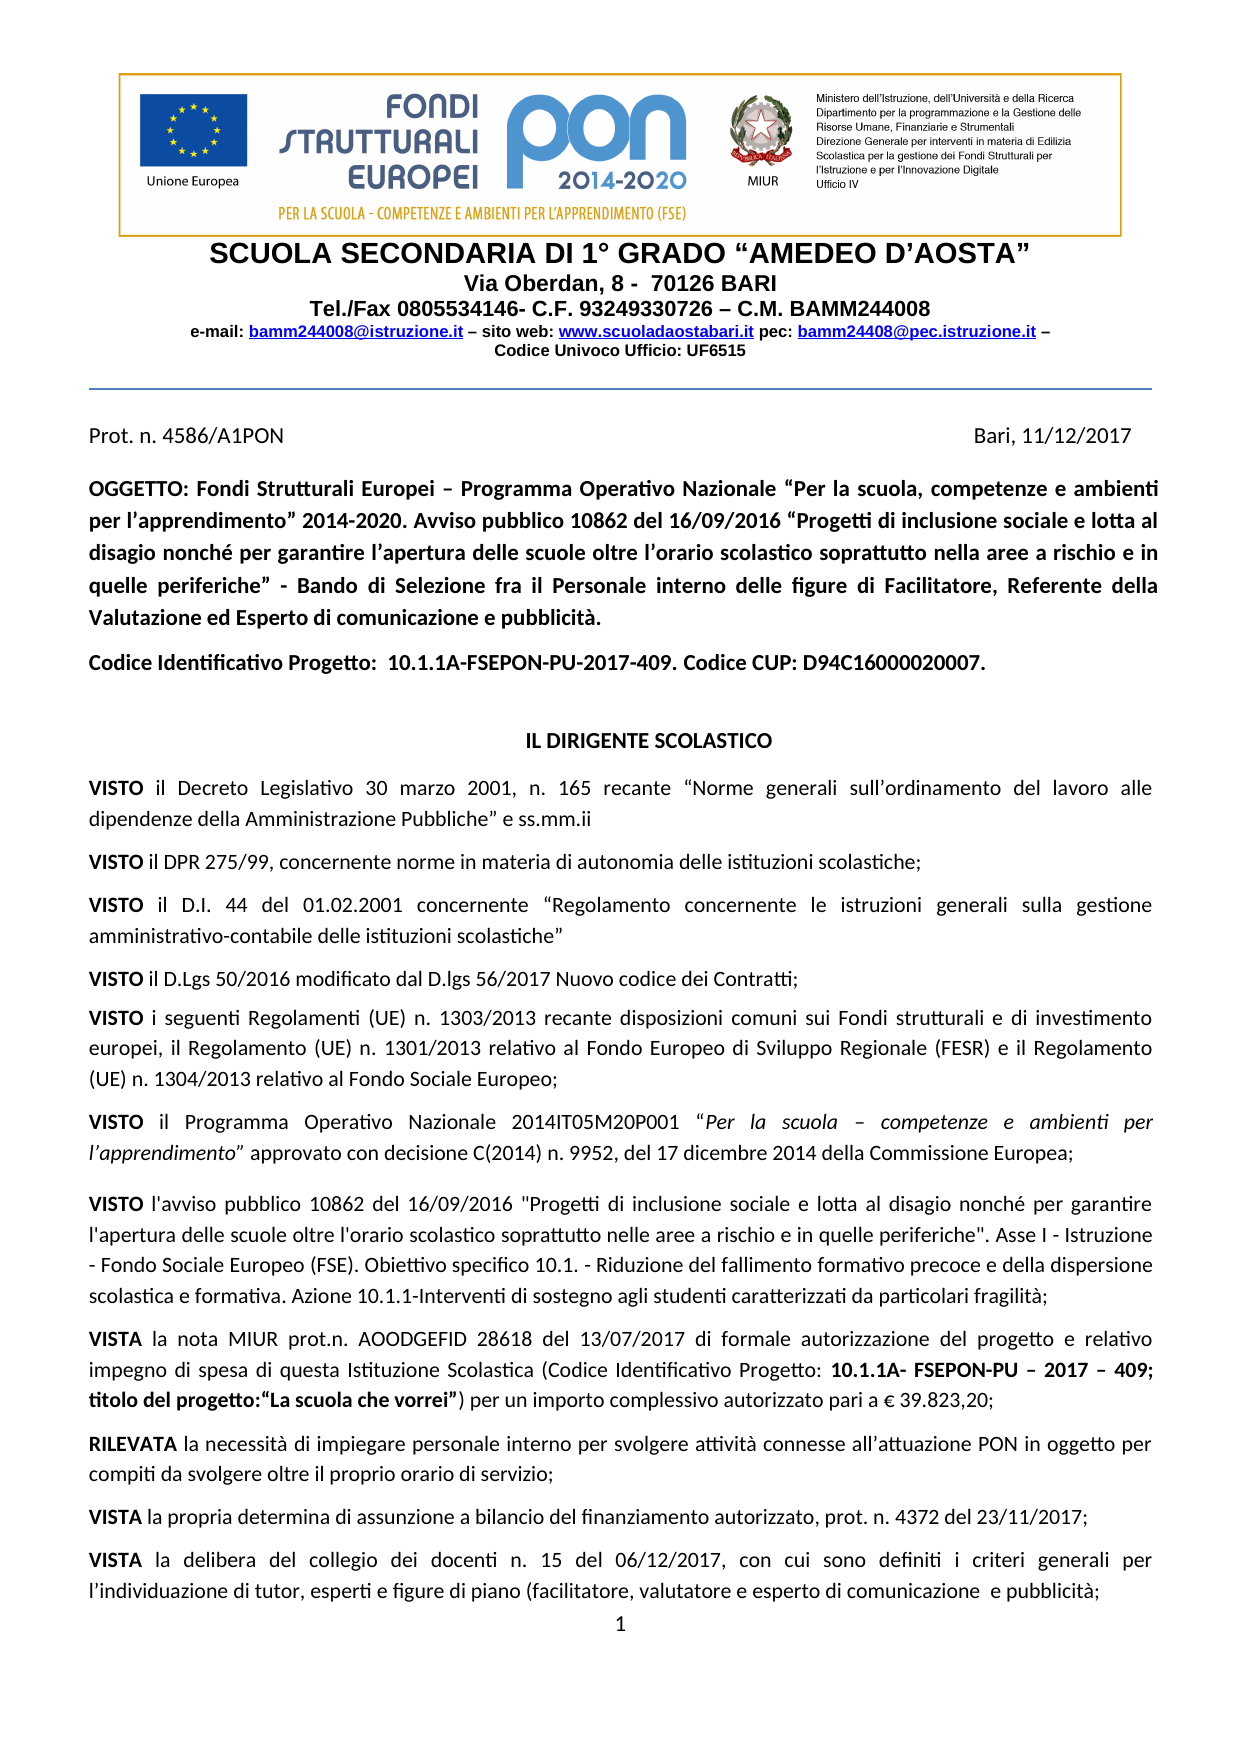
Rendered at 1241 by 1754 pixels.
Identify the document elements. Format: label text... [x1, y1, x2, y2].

text VISTA la nota MIUR prot.n. AOODGEFID 28618 del 13/07/2017 di formale autorizzazione del progetto e relativo impegno di spesa di questa Istituzione Scolastica (Codice Identificativo Progetto: 10.1.1A- FSEPON-PU – 2017 – 409; titolo del progetto:“La scuola che vorrei”) per un importo complessivo autorizzato pari a € 39.823,20; [89, 1325, 1154, 1413]
text VISTA la propria determina di assunzione a bilancio del finanziamento autorizzato, prot. n. 4372 del 23/11/2017; [89, 1503, 1154, 1530]
text IL DIRIGENTE SCOLASTICO [146, 727, 1152, 753]
text VISTO il Decreto Legislativo 30 marzo 2001, n. 165 recante “Norme generali sull’ordinamento del lavoro alle dipendenze della Amministrazione Pubbliche” e ss.mm.ii [89, 774, 1154, 832]
text VISTO i seguenti Regolamenti (UE) n. 1303/2013 recante disposizioni comuni sui Fondi strutturali e di investimento europei, il Regolamento (UE) n. 1301/2013 relativo al Fondo Europeo di Sviluppo Regionale (FESR) e il Regolamento (UE) n. 1304/2013 relativo al Fondo Sociale Europeo; [89, 1004, 1154, 1092]
text RILEVATA la necessità di impiegare personale interno per svolgere attività connesse all’attuazione PON in oggetto per compiti da svolgere oltre il proprio orario di servizio; [89, 1430, 1154, 1487]
text VISTO l'avviso pubblico 10862 del 16/09/2016 "Progetti di inclusione sociale e lotta al disagio nonché per garantire l'apertura delle scuole oltre l'orario scolastico soprattutto nelle aree a rischio e in quelle periferiche". Asse I - Istruzione - Fondo Sociale Europeo (FSE). Obiettivo specifico 10.1. - Riduzione del fallimento formativo precoce e della dispersione scolastica e formativa. Azione 10.1.1-Interventi di sostegno agli studenti caratterizzati da particolari fragilità; [89, 1190, 1154, 1309]
text Codice Identificativo Progetto: 10.1.1A-FSEPON-PU-2017-409. Codice CUP: D94C16000020007. [89, 648, 1152, 676]
text VISTO il Programma Operativo Nazionale 2014IT05M20P001 “Per la scuola – competenze e ambienti per l’apprendimento” approvato con decisione C(2014) n. 9952, del 17 dicembre 2014 della Commissione Europea; [89, 1108, 1154, 1166]
picture [118, 73, 1122, 237]
text VISTO il DPR 275/99, concernente norme in materia di autonomia delle istituzioni scolastiche; [89, 848, 1152, 875]
text OGGETTO: Fondi Strutturali Europei – Programma Operativo Nazionale “Per la scuola, competenze e ambienti per l’apprendimento” 2014-2020. Avviso pubblico 10862 del 16/09/2016 “Progetti di inclusione sociale e lotta al disagio nonché per garantire l’apertura delle scuole oltre l’orario scolastico soprattutto nella aree a rischio e in quelle periferiche” - Bando di Selezione fra il Personale interno delle figure di Facilitatore, Referente della Valutazione ed Esperto di comunicazione e pubblicità. [89, 474, 1161, 631]
text Prot. n. 4586/A1PON Bari, 11/12/2017 [89, 421, 1152, 449]
text VISTO il D.Lgs 50/2016 modificato dal D.lgs 56/2017 Nuovo codice dei Contratti; [89, 965, 1152, 991]
text VISTA la delibera del collegio dei docenti n. 15 del 06/12/2017, con cui sono definiti i criteri generali per l’individuazione di tutor, esperti e figure di piano (facilitatore, valutatore e esperto di comunicazione e pubblicità; [89, 1547, 1154, 1604]
text VISTO il D.I. 44 del 01.02.2001 concernente “Regolamento concernente le istruzioni generali sulla gestione amministrativo-contabile delle istituzioni scolastiche” [89, 891, 1154, 948]
